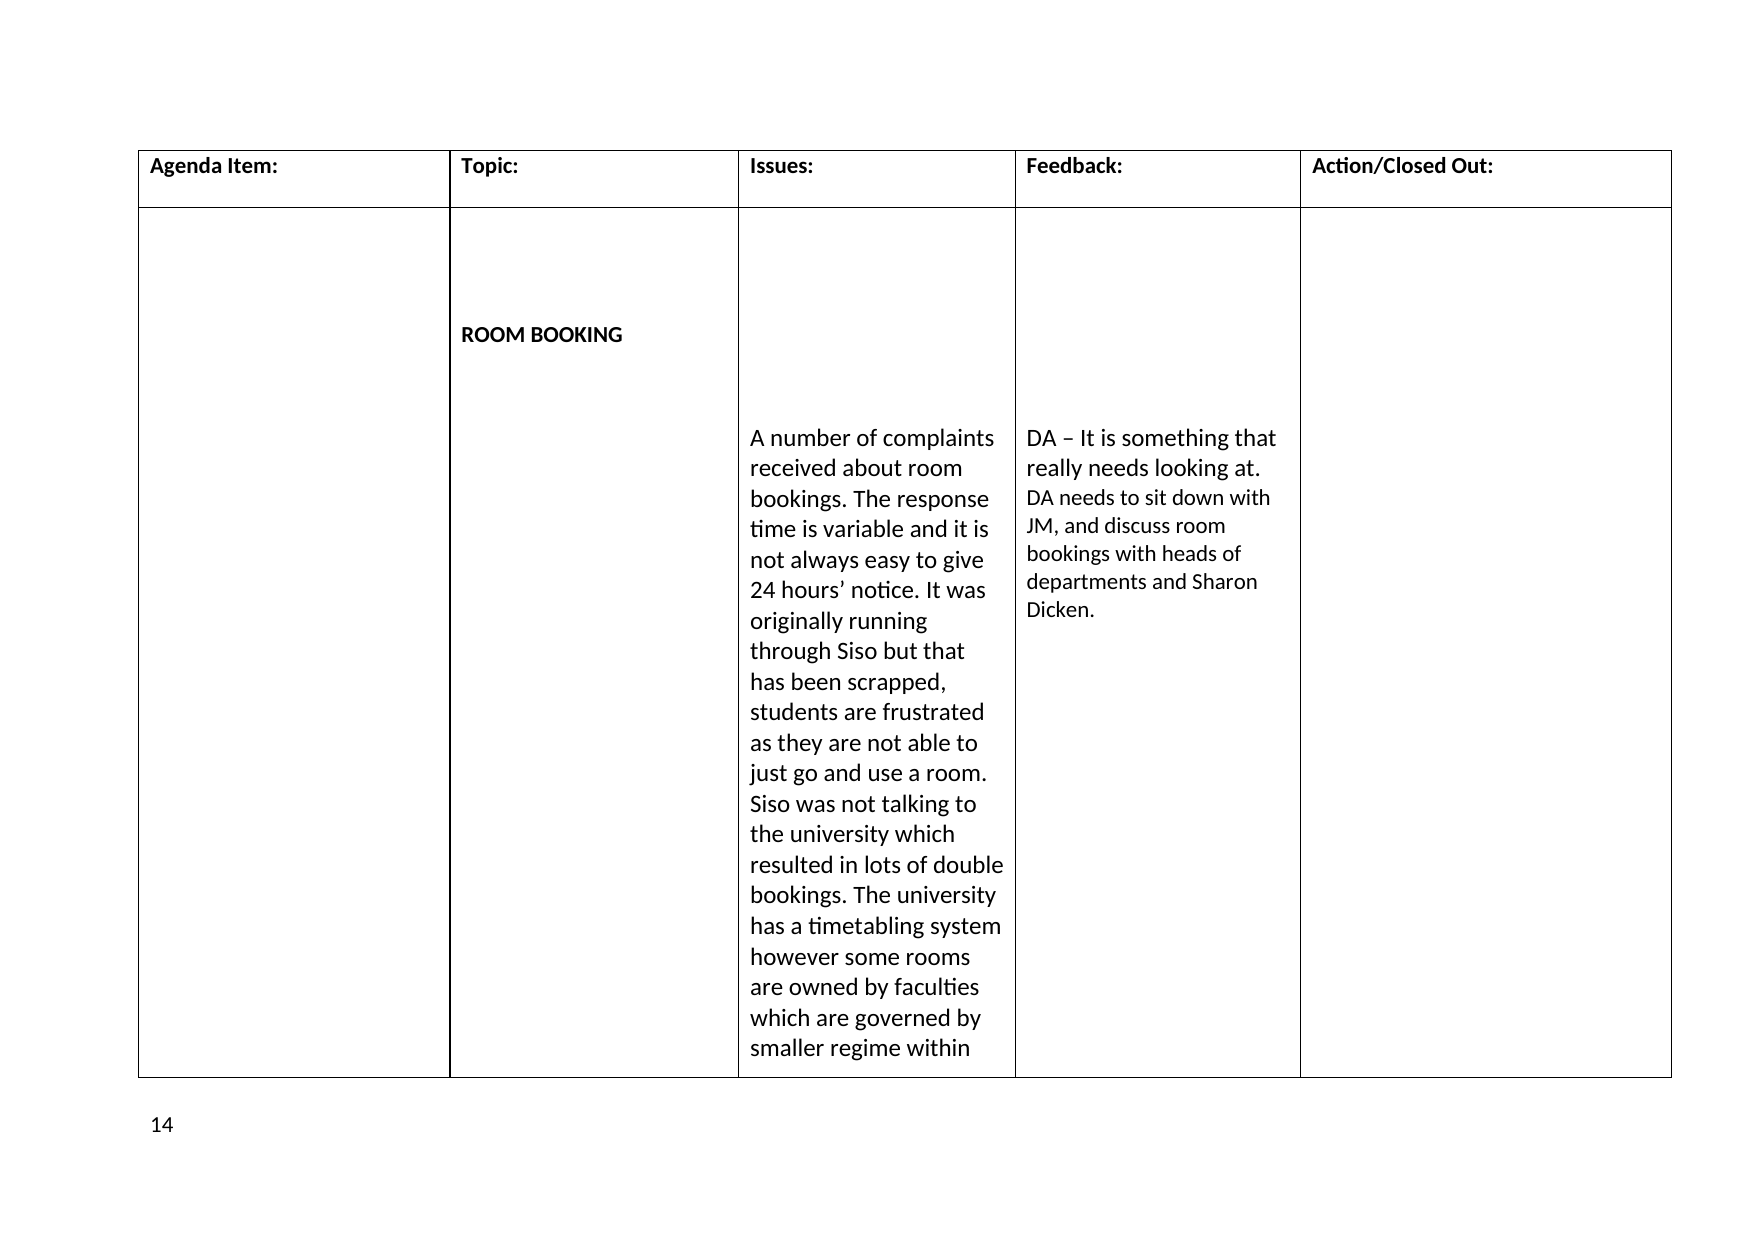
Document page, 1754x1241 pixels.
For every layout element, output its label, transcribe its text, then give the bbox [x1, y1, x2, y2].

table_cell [451, 208, 738, 1077]
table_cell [1016, 208, 1300, 1077]
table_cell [739, 208, 1015, 1077]
table_header Topic: [451, 151, 738, 207]
table_header Feedback: [1016, 151, 1300, 207]
table_cell [1301, 208, 1671, 1077]
table_header Action/Closed Out: [1301, 151, 1671, 207]
table_cell [139, 208, 449, 1077]
table_header Agenda Item: [139, 151, 449, 207]
table_header Issues: [739, 151, 1015, 207]
